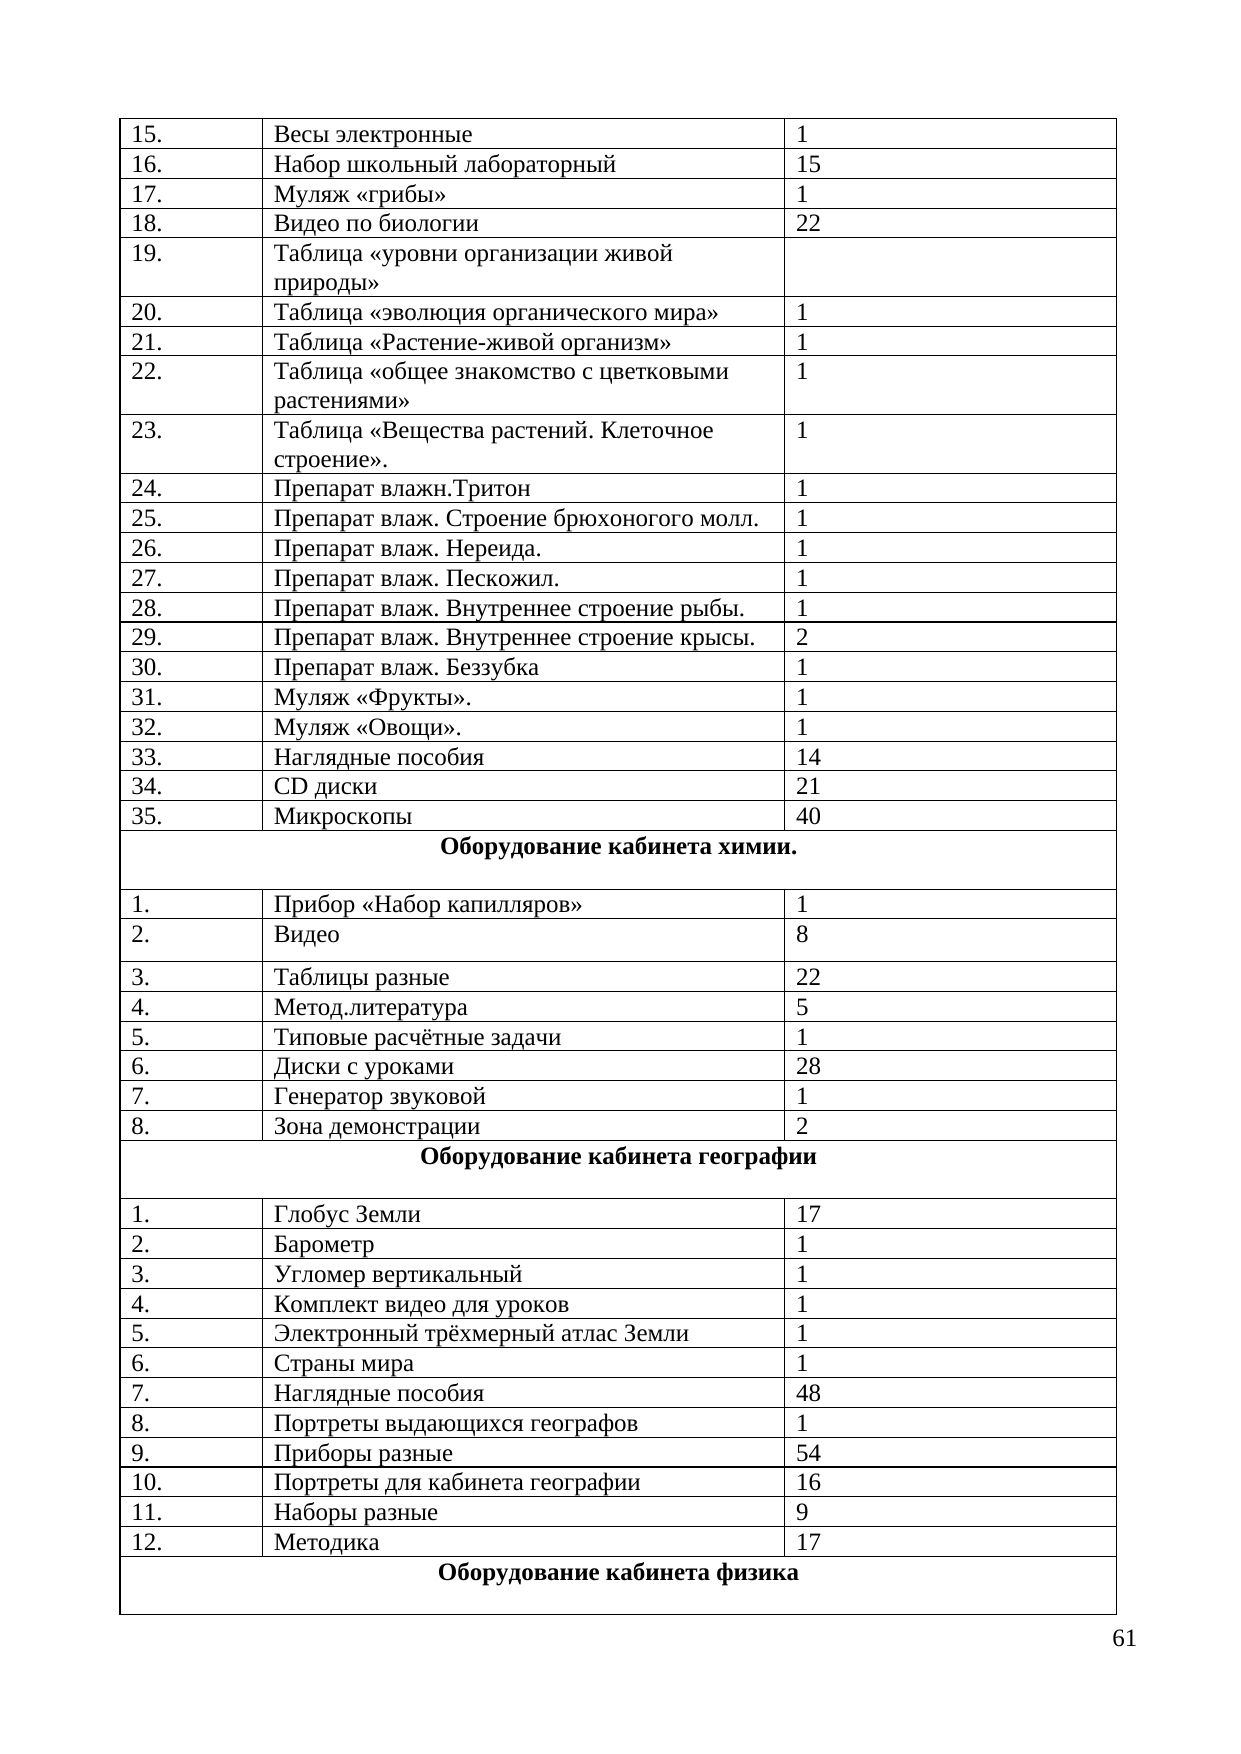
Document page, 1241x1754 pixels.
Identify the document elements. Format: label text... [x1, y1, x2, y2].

table_cell 24. [121, 474, 262, 502]
table_cell Зона демонстрации [263, 1111, 784, 1140]
table_cell 12. [121, 1527, 262, 1556]
table_cell Барометр [263, 1229, 784, 1258]
table_cell 17. [121, 179, 262, 207]
table_cell 7. [121, 1081, 262, 1110]
table_cell 34. [121, 771, 262, 800]
table_cell Методика [263, 1527, 784, 1556]
table_cell 22 [785, 962, 1116, 991]
table_cell 16. [121, 149, 262, 178]
table_cell 17 [785, 1199, 1116, 1228]
table_cell 1 [785, 1229, 1116, 1258]
table_cell 21. [121, 327, 262, 355]
table_cell 23. [121, 415, 262, 472]
table_cell 32. [121, 712, 262, 741]
table_cell 2 [785, 1111, 1116, 1140]
table_cell 48 [785, 1378, 1116, 1407]
table_cell 1 [785, 563, 1116, 592]
table_cell 1 [785, 415, 1116, 472]
table_cell 18. [121, 209, 262, 237]
table_cell Оборудование кабинета химии. [121, 831, 1116, 888]
table_cell 2. [121, 919, 262, 961]
table_cell Муляж «грибы» [263, 179, 784, 207]
table_cell Муляж «Овощи». [263, 712, 784, 741]
table_cell 1 [785, 682, 1116, 711]
table_cell 54 [785, 1438, 1116, 1466]
table_cell Портреты выдающихся географов [263, 1408, 784, 1437]
table_cell 30. [121, 652, 262, 681]
table_cell 2. [121, 1229, 262, 1258]
table_cell 8. [121, 1408, 262, 1437]
table_cell Микроскопы [263, 801, 784, 830]
table_cell 1 [785, 1259, 1116, 1288]
table_cell 9 [785, 1497, 1116, 1526]
table_cell 29. [121, 623, 262, 651]
table_cell 1 [785, 179, 1116, 207]
table_cell 1 [785, 474, 1116, 502]
table_cell Прибор «Набор капилляров» [263, 890, 784, 918]
table_cell Наглядные пособия [263, 742, 784, 770]
table_cell 3. [121, 1259, 262, 1288]
table_cell 7. [121, 1378, 262, 1407]
table_cell Таблица «эволюция органического мира» [263, 297, 784, 326]
table_cell Страны мира [263, 1348, 784, 1377]
table_cell 1 [785, 593, 1116, 621]
table_cell Генератор звуковой [263, 1081, 784, 1110]
table_cell 22 [785, 209, 1116, 237]
table_cell Набор школьный лабораторный [263, 149, 784, 178]
table_cell Приборы разные [263, 1438, 784, 1466]
table_cell 15 [785, 149, 1116, 178]
table_cell 16 [785, 1468, 1116, 1496]
table_cell 28 [785, 1051, 1116, 1080]
table_cell Метод.литература [263, 992, 784, 1021]
table_cell 4. [121, 992, 262, 1021]
table_cell 25. [121, 503, 262, 532]
table_cell Наглядные пособия [263, 1378, 784, 1407]
table_cell 15. [121, 119, 262, 148]
table_cell 11. [121, 1497, 262, 1526]
table_cell 1 [785, 1408, 1116, 1437]
table_cell 1 [785, 1319, 1116, 1347]
table_cell 1. [121, 890, 262, 918]
table_cell 8 [785, 919, 1116, 961]
table_cell Препарат влаж. Внутреннее строение рыбы. [263, 593, 784, 621]
table_cell Угломер вертикальный [263, 1259, 784, 1288]
table_cell 1 [785, 119, 1116, 148]
table_cell Диски с уроками [263, 1051, 784, 1080]
table_cell 3. [121, 962, 262, 991]
table_cell Портреты для кабинета географии [263, 1468, 784, 1496]
table_cell 1 [785, 652, 1116, 681]
table_cell Весы электронные [263, 119, 784, 148]
table_cell 19. [121, 238, 262, 296]
table_cell 6. [121, 1051, 262, 1080]
table_cell Муляж «Фрукты». [263, 682, 784, 711]
table_cell 6. [121, 1348, 262, 1377]
table_cell 35. [121, 801, 262, 830]
table_cell 5. [121, 1022, 262, 1050]
table_cell 26. [121, 533, 262, 562]
table_cell 5. [121, 1319, 262, 1347]
table_cell Электронный трёхмерный атлас Земли [263, 1319, 784, 1347]
table_cell Препарат влаж. Пескожил. [263, 563, 784, 592]
table_cell Видео по биологии [263, 209, 784, 237]
table_cell CD диски [263, 771, 784, 800]
table_cell 33. [121, 742, 262, 770]
table_cell Таблица «Вещества растений. Клеточное строение». [263, 415, 784, 472]
table_cell 1 [785, 712, 1116, 741]
table_cell Таблица «уровни организации живой природы» [263, 238, 784, 296]
table_cell 1 [785, 1348, 1116, 1377]
table_cell 28. [121, 593, 262, 621]
table_cell Препарат влаж. Беззубка [263, 652, 784, 681]
table_cell 1 [785, 890, 1116, 918]
table_cell Глобус Земли [263, 1199, 784, 1228]
table_cell 1 [785, 297, 1116, 326]
table_cell Комплект видео для уроков [263, 1289, 784, 1317]
table_cell 40 [785, 801, 1116, 830]
table_cell Препарат влаж. Внутреннее строение крысы. [263, 623, 784, 651]
table_cell Оборудование кабинета географии [121, 1141, 1116, 1198]
table_cell Препарат влаж. Нереида. [263, 533, 784, 562]
table_cell Видео [263, 919, 784, 961]
table_cell [785, 238, 1116, 296]
table_cell Таблицы разные [263, 962, 784, 991]
table_cell 1 [785, 1081, 1116, 1110]
table_cell 1 [785, 1022, 1116, 1050]
table_cell Препарат влаж. Строение брюхоногого молл. [263, 503, 784, 532]
table_cell 31. [121, 682, 262, 711]
table_cell Оборудование кабинета физика [121, 1557, 1116, 1614]
table_cell 10. [121, 1468, 262, 1496]
table_cell 5 [785, 992, 1116, 1021]
table_cell 4. [121, 1289, 262, 1317]
table_cell 20. [121, 297, 262, 326]
table_cell Препарат влажн.Тритон [263, 474, 784, 502]
table_cell Типовые расчётные задачи [263, 1022, 784, 1050]
table_cell 22. [121, 356, 262, 414]
table_cell Таблица «общее знакомство с цветковыми растениями» [263, 356, 784, 414]
table_cell 8. [121, 1111, 262, 1140]
table_cell 27. [121, 563, 262, 592]
table_cell 1 [785, 503, 1116, 532]
table_cell Таблица «Растение-живой организм» [263, 327, 784, 355]
table_cell 1 [785, 356, 1116, 414]
table_cell 14 [785, 742, 1116, 770]
table_cell Наборы разные [263, 1497, 784, 1526]
table_cell 1 [785, 327, 1116, 355]
table_cell 17 [785, 1527, 1116, 1556]
table_cell 1 [785, 1289, 1116, 1317]
table_cell 1 [785, 533, 1116, 562]
table_cell 9. [121, 1438, 262, 1466]
table_cell 2 [785, 623, 1116, 651]
table_cell 1. [121, 1199, 262, 1228]
table_cell 21 [785, 771, 1116, 800]
